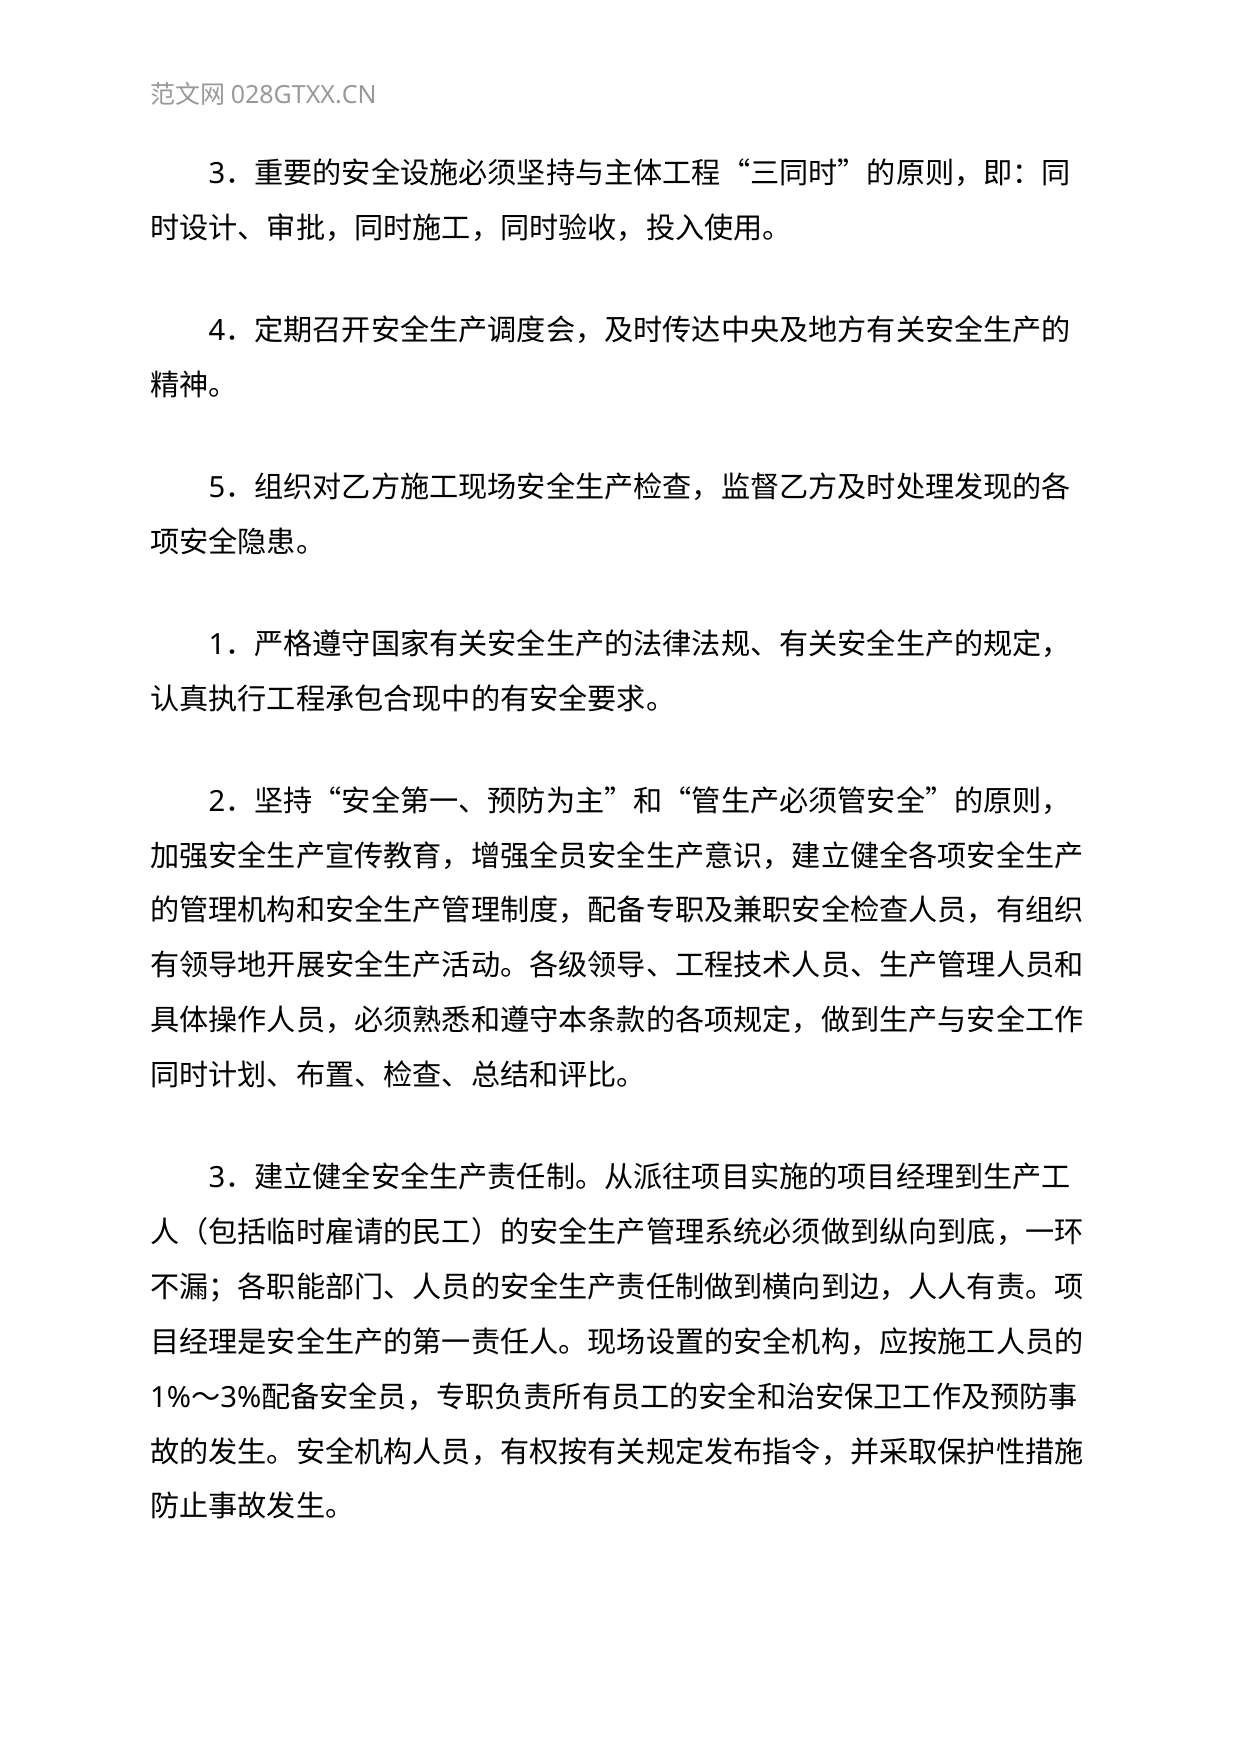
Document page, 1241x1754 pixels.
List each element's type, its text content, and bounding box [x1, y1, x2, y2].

text 4．定期召开安全生产调度会，及时传达中央及地方有关安全生产的精神。 [150, 307, 1090, 404]
text 3．建立健全安全生产责任制。从派往项目实施的项目经理到生产工人（包括临时雇请的民工）的安全生产管理系统必须做到纵向到底，一环不漏；各职能部门、人员的安全生产责任制做到横向到边，人人有责。项目经理是安全生产的第一责任人。现场设置的安全机构，应按施工人员的1%～3%配备安全员，专职负责所有员工的安全和治安保卫工作及预防事故的发生。安全机构人员，有权按有关规定发布指令，并采取保护性措施防止事故发生。 [150, 1153, 1090, 1525]
text 5．组织对乙方施工现场安全生产检查，监督乙方及时处理发现的各项安全隐患。 [150, 463, 1090, 561]
text 2．坚持“安全第一、预防为主”和“管生产必须管安全”的原则，加强安全生产宣传教育，增强全员安全生产意识，建立健全各项安全生产的管理机构和安全生产管理制度，配备专职及兼职安全检查人员，有组织有领导地开展安全生产活动。各级领导、工程技术人员、生产管理人员和具体操作人员，必须熟悉和遵守本条款的各项规定，做到生产与安全工作同时计划、布置、检查、总结和评比。 [150, 777, 1090, 1094]
text 3．重要的安全设施必须坚持与主体工程“三同时”的原则，即：同时设计、审批，同时施工，同时验收，投入使用。 [150, 150, 1090, 247]
text 1．严格遵守国家有关安全生产的法律法规、有关安全生产的规定，认真执行工程承包合现中的有安全要求。 [150, 620, 1090, 718]
